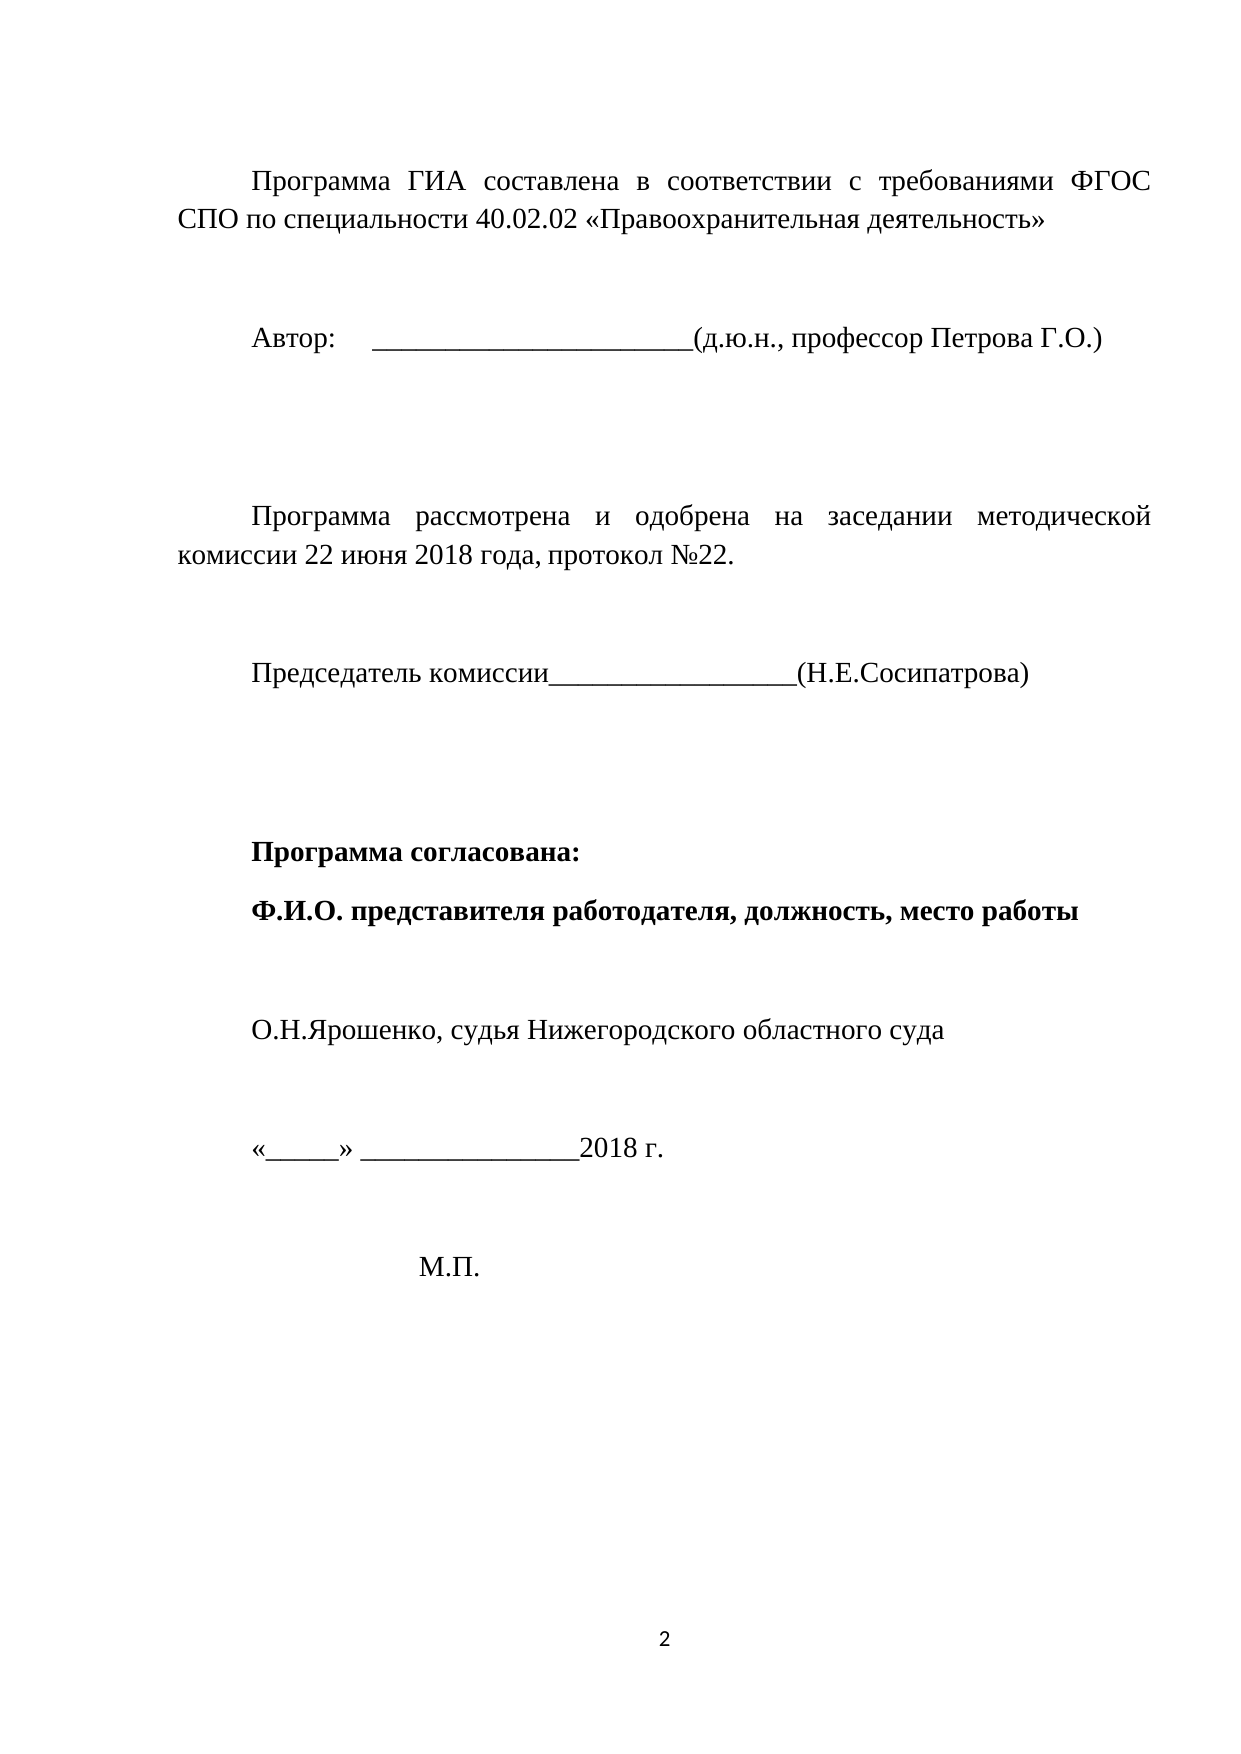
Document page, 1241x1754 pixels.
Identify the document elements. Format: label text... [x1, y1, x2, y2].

text М.П. [177, 1249, 1152, 1283]
text Программа рассмотрена и одобрена на заседании методической комиссии 22 июня 2018 года, протокол №22. [177, 498, 1152, 570]
text Председатель комиссии_________________(Н.Е.Сосипатрова) [177, 656, 1152, 689]
text Автор: ______________________(д.ю.н., профессор Петрова Г.О.) [177, 320, 1152, 354]
text Программа согласована: [177, 834, 1152, 867]
text О.Н.Ярошенко, судья Нижегородского областного суда [177, 1012, 1152, 1045]
text Ф.И.О. представителя работодателя, должность, место работы [177, 893, 1152, 927]
text «_____» _______________2018 г. [177, 1131, 1152, 1164]
text Программа ГИА составлена в соответствии с требованиями ФГОС СПО по специальности 40.02.02 «Правоохранительная деятельность» [177, 163, 1152, 235]
